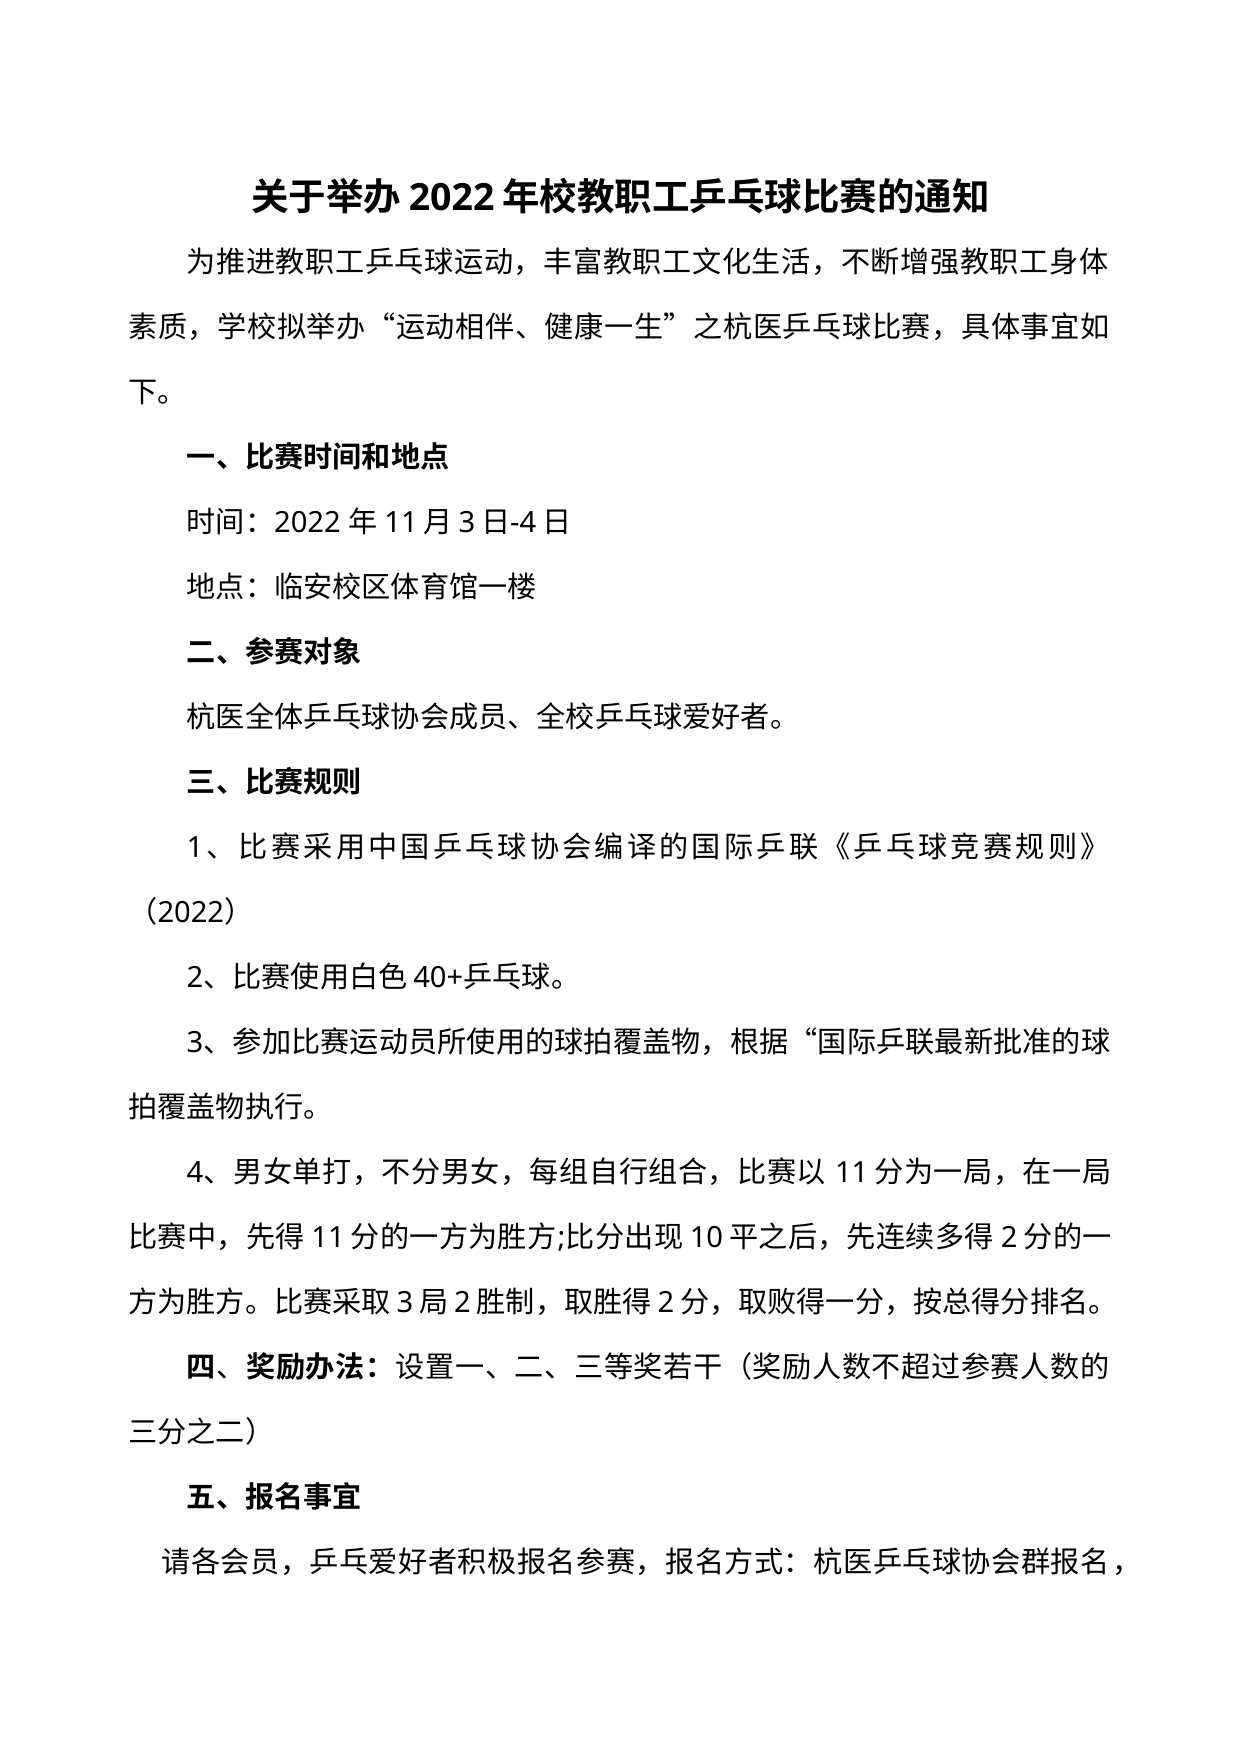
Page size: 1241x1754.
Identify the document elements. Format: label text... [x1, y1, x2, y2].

text 地点：临安校区体育馆一楼 [128, 552, 1112, 617]
text 四、奖励办法：设置一、二、三等奖若干（奖励人数不超过参赛人数的三分之二） [128, 1332, 1112, 1462]
list 比赛规则 [128, 747, 1112, 812]
text 时间：2022 年 11月3日-4日 [128, 487, 1112, 552]
text 关于举办2022年校教职工乒乓球比赛的通知 [128, 162, 1112, 227]
text 3、参加比赛运动员所使用的球拍覆盖物，根据“国际乒联最新批准的球拍覆盖物执行。 [128, 1007, 1112, 1137]
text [128, 1462, 1112, 1592]
text 1、比赛采用中国乒乓球协会编译的国际乒联《乒乓球竞赛规则》（2022） [128, 812, 1112, 942]
text 一、比赛时间和地点 [128, 422, 1112, 487]
text 为推进教职工乒乓球运动，丰富教职工文化生活，不断增强教职工身体素质，学校拟举办“运动相伴、健康一生”之杭医乒乓球比赛，具体事宜如下。 [128, 227, 1112, 422]
text 4、男女单打，不分男女，每组自行组合，比赛以11分为一局，在一局比赛中，先得11分的一方为胜方;比分出现10平之后，先连续多得2分的一方为胜方。比赛采取3局2胜制，取胜得2分，取败得一分，按总得分排名。 [128, 1137, 1112, 1332]
list 参赛对象 [128, 617, 1112, 682]
text 杭医全体乒乓球协会成员、全校乒乓球爱好者。 [128, 682, 1112, 747]
text 2、比赛使用白色40+乒乓球。 [128, 942, 1112, 1007]
